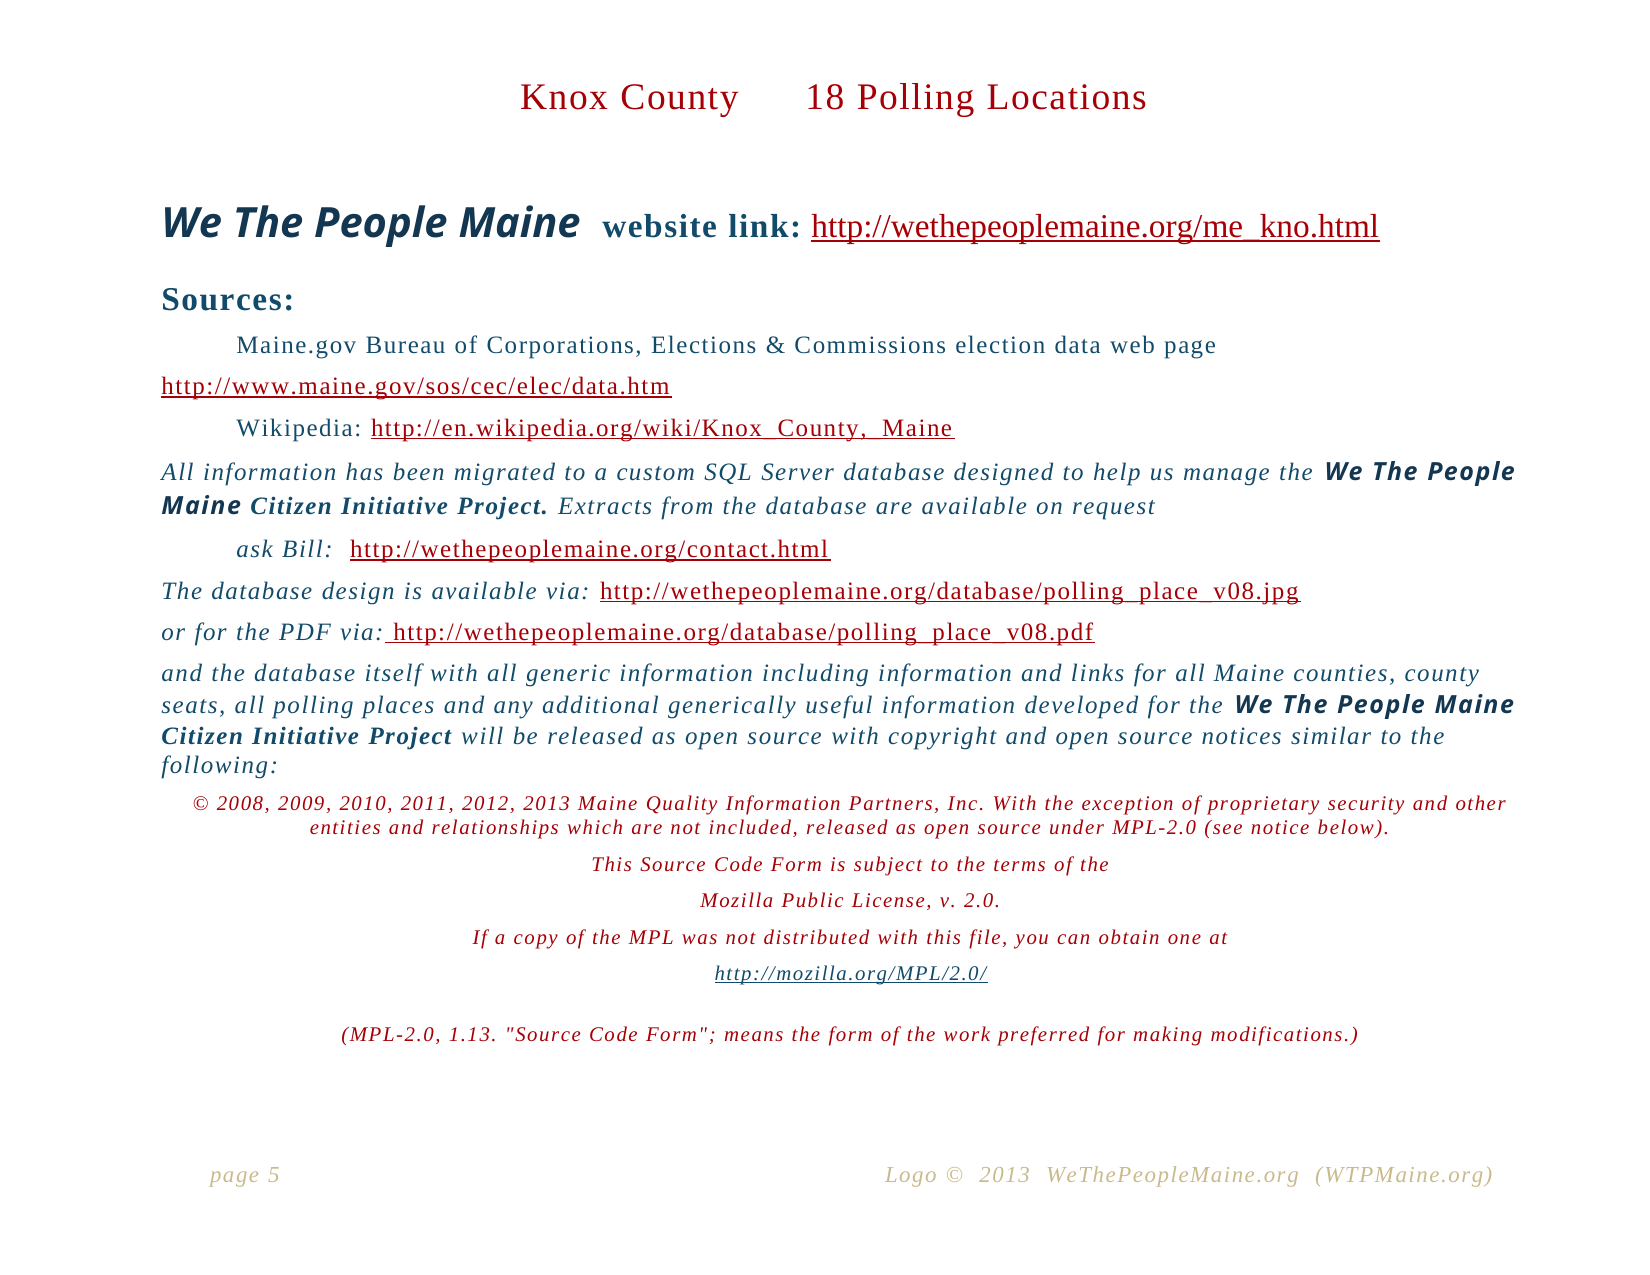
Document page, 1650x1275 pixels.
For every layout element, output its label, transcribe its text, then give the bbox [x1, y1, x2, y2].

text Sources: [161, 279, 1539, 318]
text Mozilla Public License, v. 2.0. [161, 888, 1539, 912]
text http://www.maine.gov/sos/cec/elec/data.htm [161, 371, 1539, 400]
text If a copy of the MPL was not distributed with this file, you can obtain one at [161, 925, 1539, 949]
text All information has been migrated to a custom SQL Server database designed to help us manage the We The People Maine Citizen Initiative Project. Extracts from the database are available on request [161, 454, 1539, 522]
text Maine.gov Bureau of Corporations, Elections & Commissions election data web page [161, 330, 1539, 359]
text The database design is available via: http://wethepeoplemaine.org/database/polling_place_v08.jpg [161, 576, 1539, 604]
text http://mozilla.org/MPL/2.0/ [161, 961, 1539, 985]
text Wikipedia: http://en.wikipedia.org/wiki/Knox_County,_Maine [161, 413, 1539, 441]
text This Source Code Form is subject to the terms of the [161, 852, 1539, 876]
text © 2008, 2009, 2010, 2011, 2012, 2013 Maine Quality Information Partners, Inc. With the exception of proprietary security and other entities and relationships which are not included, released as open source under MPL-2.0 (see notice below). [161, 791, 1539, 839]
text or for the PDF via: http://wethepeoplemaine.org/database/polling_place_v08.pdf [161, 617, 1539, 646]
text and the database itself with all generic information including information and links for all Maine counties, county seats, all polling places and any additional generically useful information developed for the We The People Maine Citizen Initiative Project will be released as open source with copyright and open source notices similar to the following: [161, 658, 1539, 778]
text We The People Maine website link: http://wethepeoplemaine.org/me_kno.html [161, 193, 1539, 250]
text (MPL-2.0, 1.13. "Source Code Form"; means the form of the work preferred for making modifications.) [161, 1022, 1539, 1046]
text ask Bill: http://wethepeoplemaine.org/contact.html [161, 534, 1539, 563]
